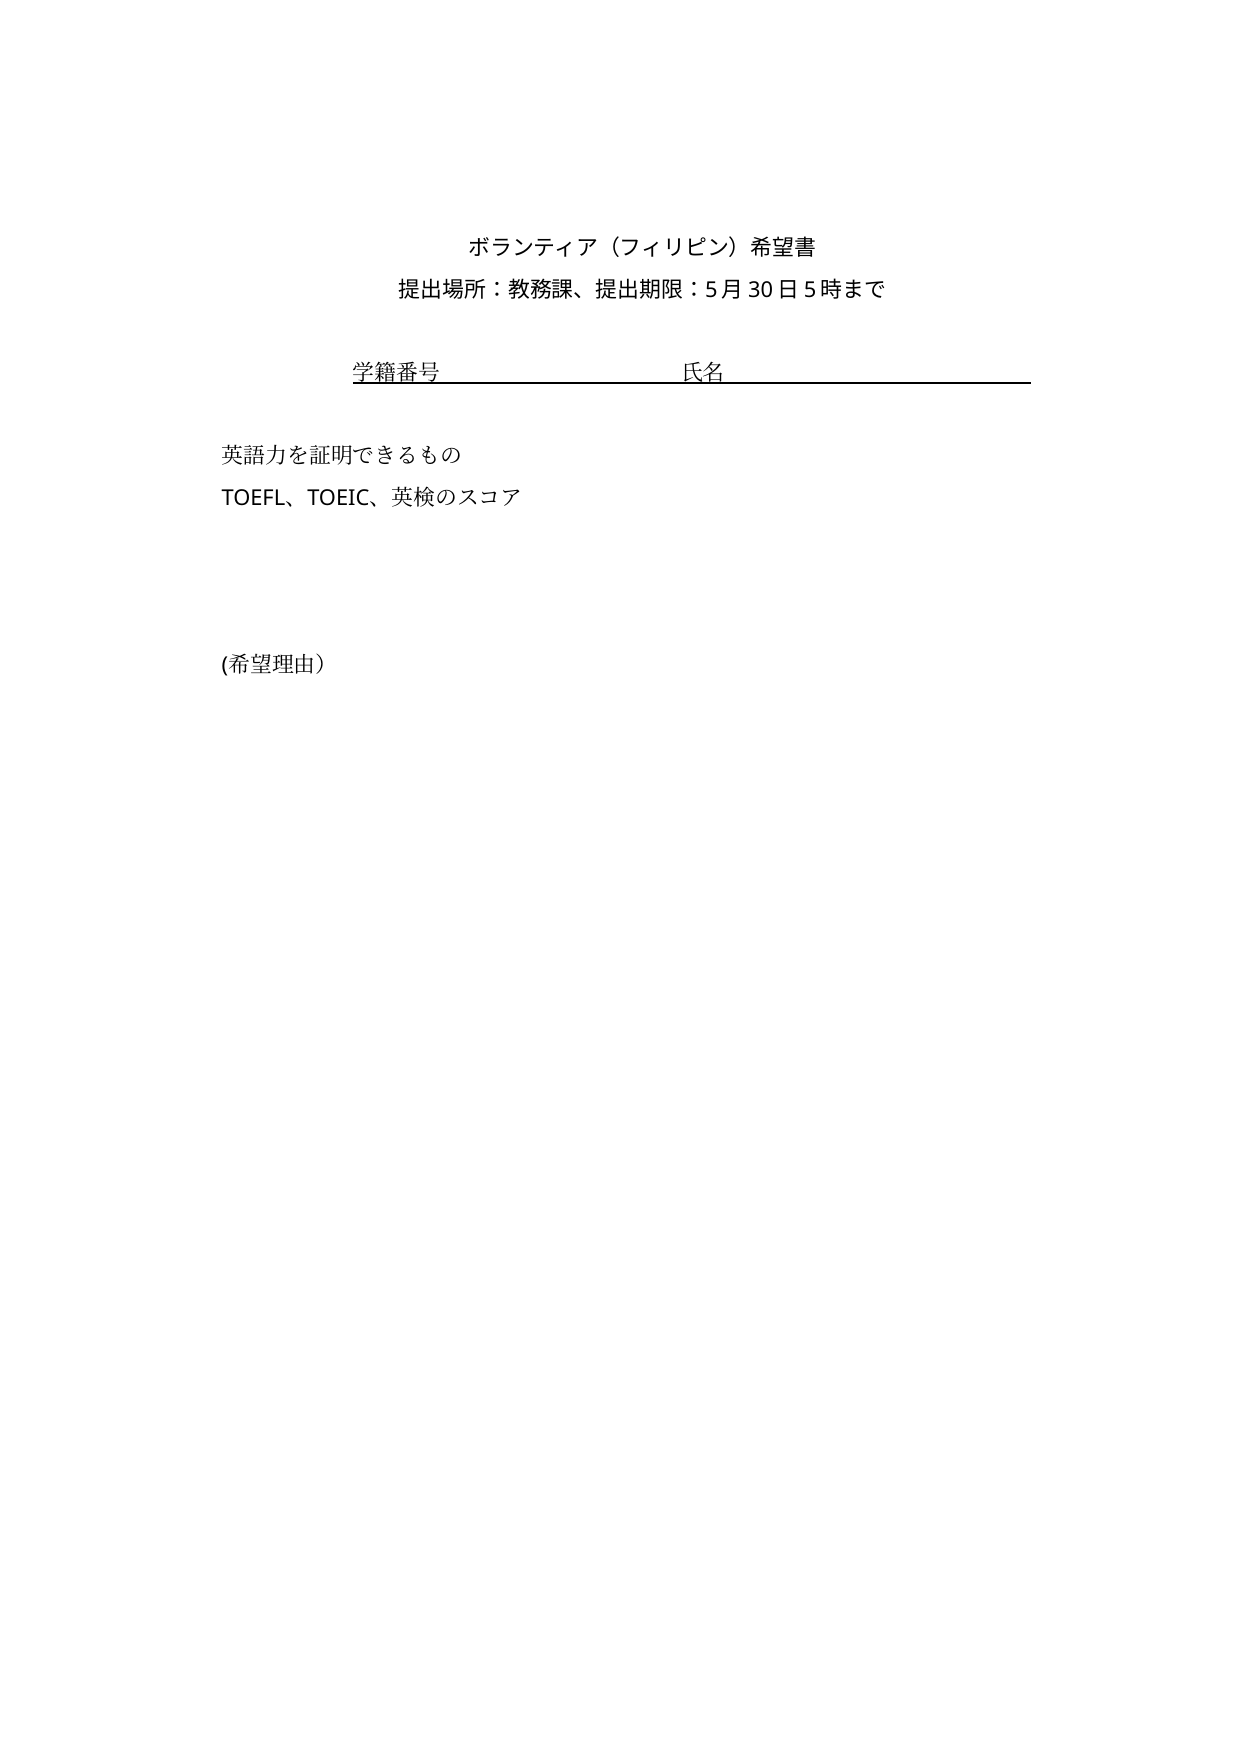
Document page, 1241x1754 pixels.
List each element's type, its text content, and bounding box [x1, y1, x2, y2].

list 学籍番号 氏名 [221, 350, 1063, 392]
list TOEFL、TOEIC、英検のスコア [221, 475, 1063, 517]
list 英語力を証明できるもの [221, 433, 1063, 475]
list ボランティア（フィリピン）希望書 [221, 225, 1063, 267]
list 提出場所：教務課、提出期限：5月30日5時まで [221, 267, 1063, 308]
list (希望理由） [221, 642, 1063, 683]
